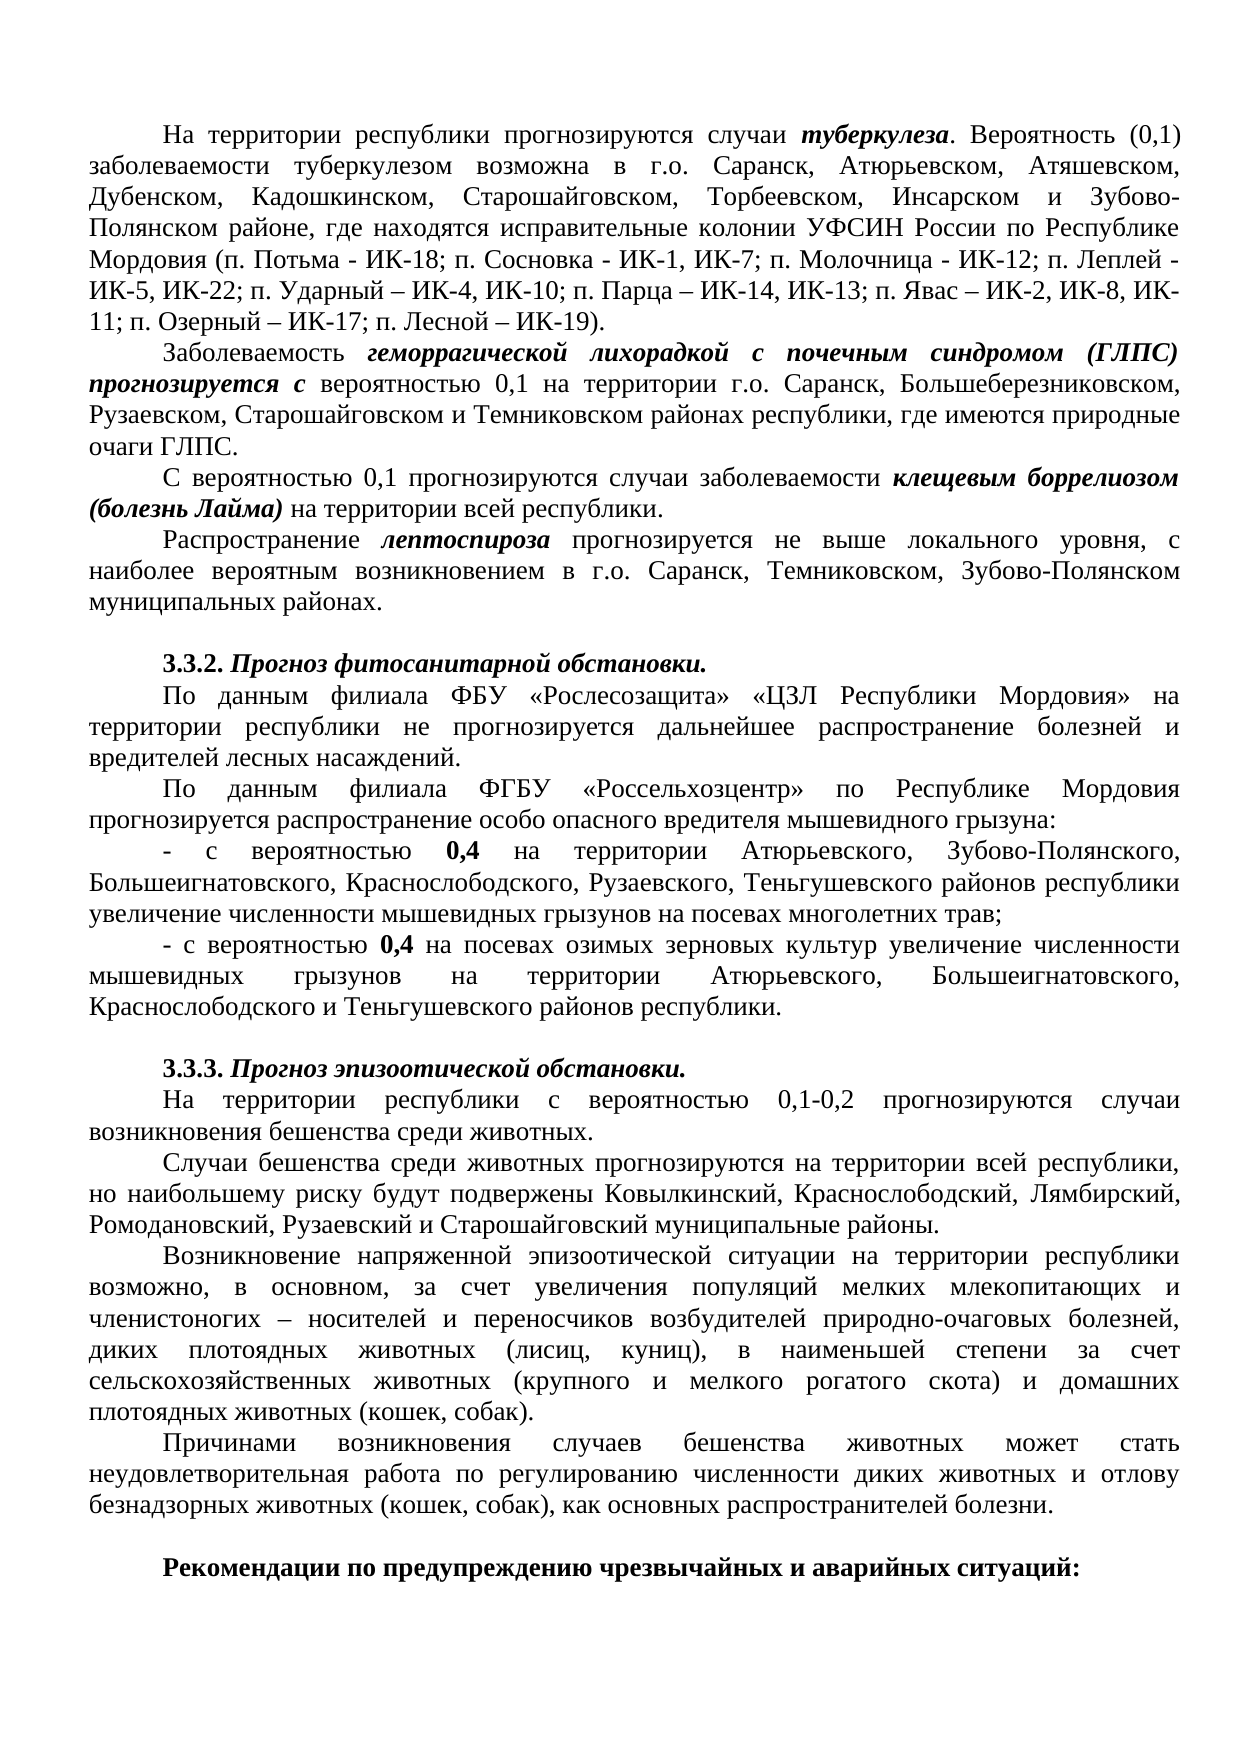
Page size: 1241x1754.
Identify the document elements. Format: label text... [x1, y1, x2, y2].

text 3.3.3. Прогноз эпизоотической обстановки. [88, 1052, 1181, 1084]
text По данным филиала ФГБУ «Россельхозцентр» по Республике Мордовия прогнозируется распространение особо опасного вредителя мышевидного грызуна: [88, 772, 1181, 834]
text Случаи бешенства среди животных прогнозируются на территории всей республики, но наибольшему риску будут подвержены Ковылкинский, Краснослободский, Лямбирский, Ромодановский, Рузаевский и Старошайговский муниципальные районы. [88, 1146, 1181, 1239]
text Рекомендации по предупреждению чрезвычайных и аварийных ситуаций: [88, 1551, 1181, 1582]
text Заболеваемость геморрагической лихорадкой с почечным синдромом (ГЛПС) прогнозируется с вероятностью 0,1 на территории г.о. Саранск, Большеберезниковском, Рузаевском, Старошайговском и Темниковском районах республики, где имеются природные очаги ГЛПС. [88, 336, 1181, 461]
text С вероятностью 0,1 прогнозируются случаи заболеваемости клещевым боррелиозом (болезнь Лайма) на территории всей республики. [88, 461, 1181, 523]
text 3.3.2. Прогноз фитосанитарной обстановки. [88, 648, 1181, 679]
text Причинами возникновения случаев бешенства животных может стать неудовлетворительная работа по регулированию численности диких животных и отлову безнадзорных животных (кошек, собак), как основных распространителей болезни. [88, 1426, 1181, 1520]
text На территории республики прогнозируются случаи туберкулеза. Вероятность (0,1) заболеваемости туберкулезом возможна в г.о. Саранск, Атюрьевском, Атяшевском, Дубенском, Кадошкинском, Старошайговском, Торбеевском, Инсарском и Зубово-Полянском районе, где находятся исправительные колонии УФСИН России по Республике Мордовия (п. Потьма - ИК-18; п. Сосновка - ИК-1, ИК-7; п. Молочница - ИК-12; п. Леплей - ИК-5, ИК-22; п. Ударный – ИК-4, ИК-10; п. Парца – ИК-14, ИК-13; п. Явас – ИК-2, ИК-8, ИК-11; п. Озерный – ИК-17; п. Лесной – ИК-19). [88, 118, 1181, 336]
text - с вероятностью 0,4 на посевах озимых зерновых культур увеличение численности мышевидных грызунов на территории Атюрьевского, Большеигнатовского, Краснослободского и Теньгушевского районов республики. [88, 928, 1181, 1021]
text Возникновение напряженной эпизоотической ситуации на территории республики возможно, в основном, за счет увеличения популяций мелких млекопитающих и членистоногих – носителей и переносчиков возбудителей природно-очаговых болезней, диких плотоядных животных (лисиц, куниц), в наименьшей степени за счет сельскохозяйственных животных (крупного и мелкого рогатого скота) и домашних плотоядных животных (кошек, собак). [88, 1239, 1181, 1426]
text На территории республики с вероятностью 0,1-0,2 прогнозируются случаи возникновения бешенства среди животных. [88, 1084, 1181, 1146]
text По данным филиала ФБУ «Рослесозащита» «ЦЗЛ Республики Мордовия» на территории республики не прогнозируется дальнейшее распространение болезней и вредителей лесных насаждений. [88, 679, 1181, 772]
text Распространение лептоспироза прогнозируется не выше локального уровня, с наиболее вероятным возникновением в г.о. Саранск, Темниковском, Зубово-Полянском муниципальных районах. [88, 523, 1181, 616]
text - с вероятностью 0,4 на территории Атюрьевского, Зубово-Полянского, Большеигнатовского, Краснослободского, Рузаевского, Теньгушевского районов республики увеличение численности мышевидных грызунов на посевах многолетних трав; [88, 834, 1181, 928]
